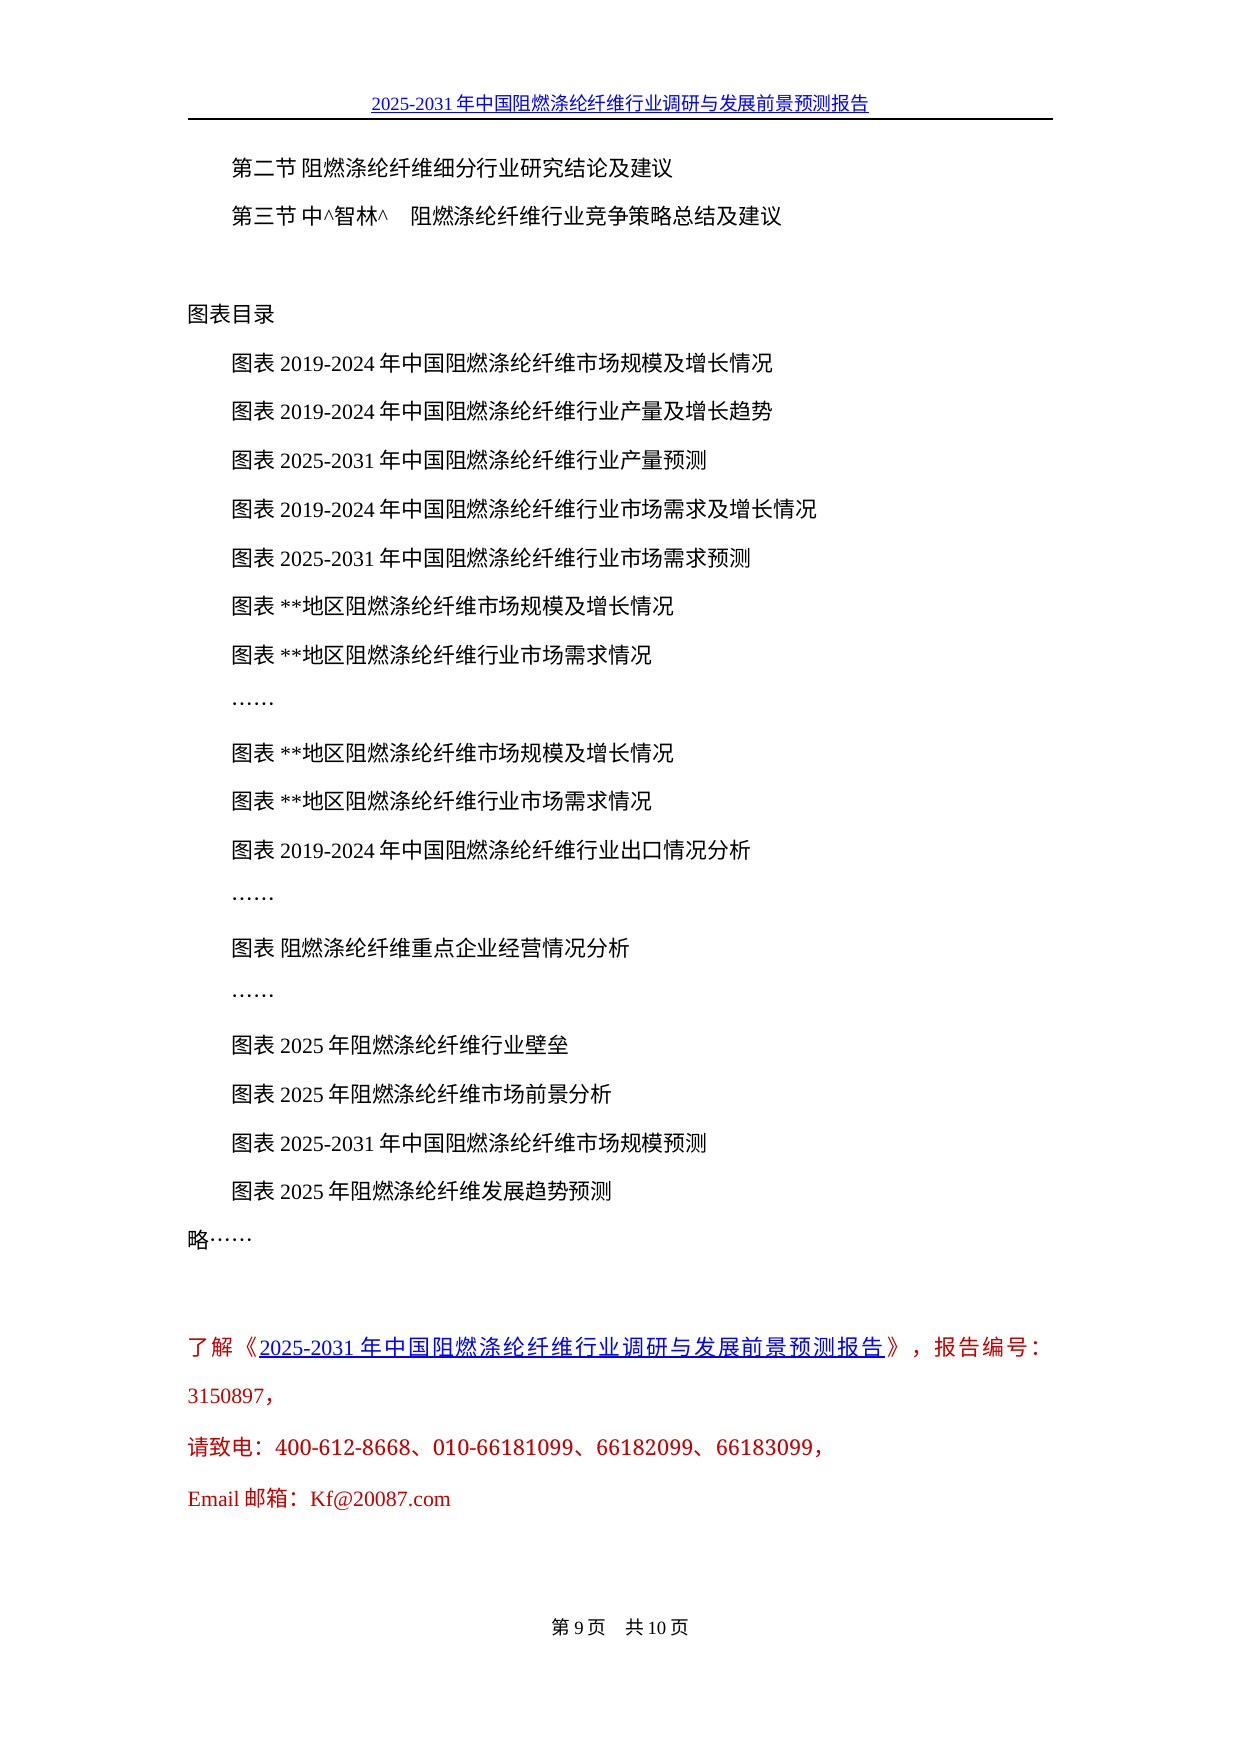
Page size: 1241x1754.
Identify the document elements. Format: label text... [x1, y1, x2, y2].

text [187, 150, 1053, 1255]
text Email邮箱：Kf@20087.com [187, 1481, 1053, 1513]
text 了解《2025-2031年中国阻燃涤纶纤维行业调研与发展前景预测报告》，报告编号：3150897， [187, 1329, 1053, 1410]
text 请致电：400-612-8668、010-66181099、66182099、66183099， [187, 1429, 1053, 1462]
